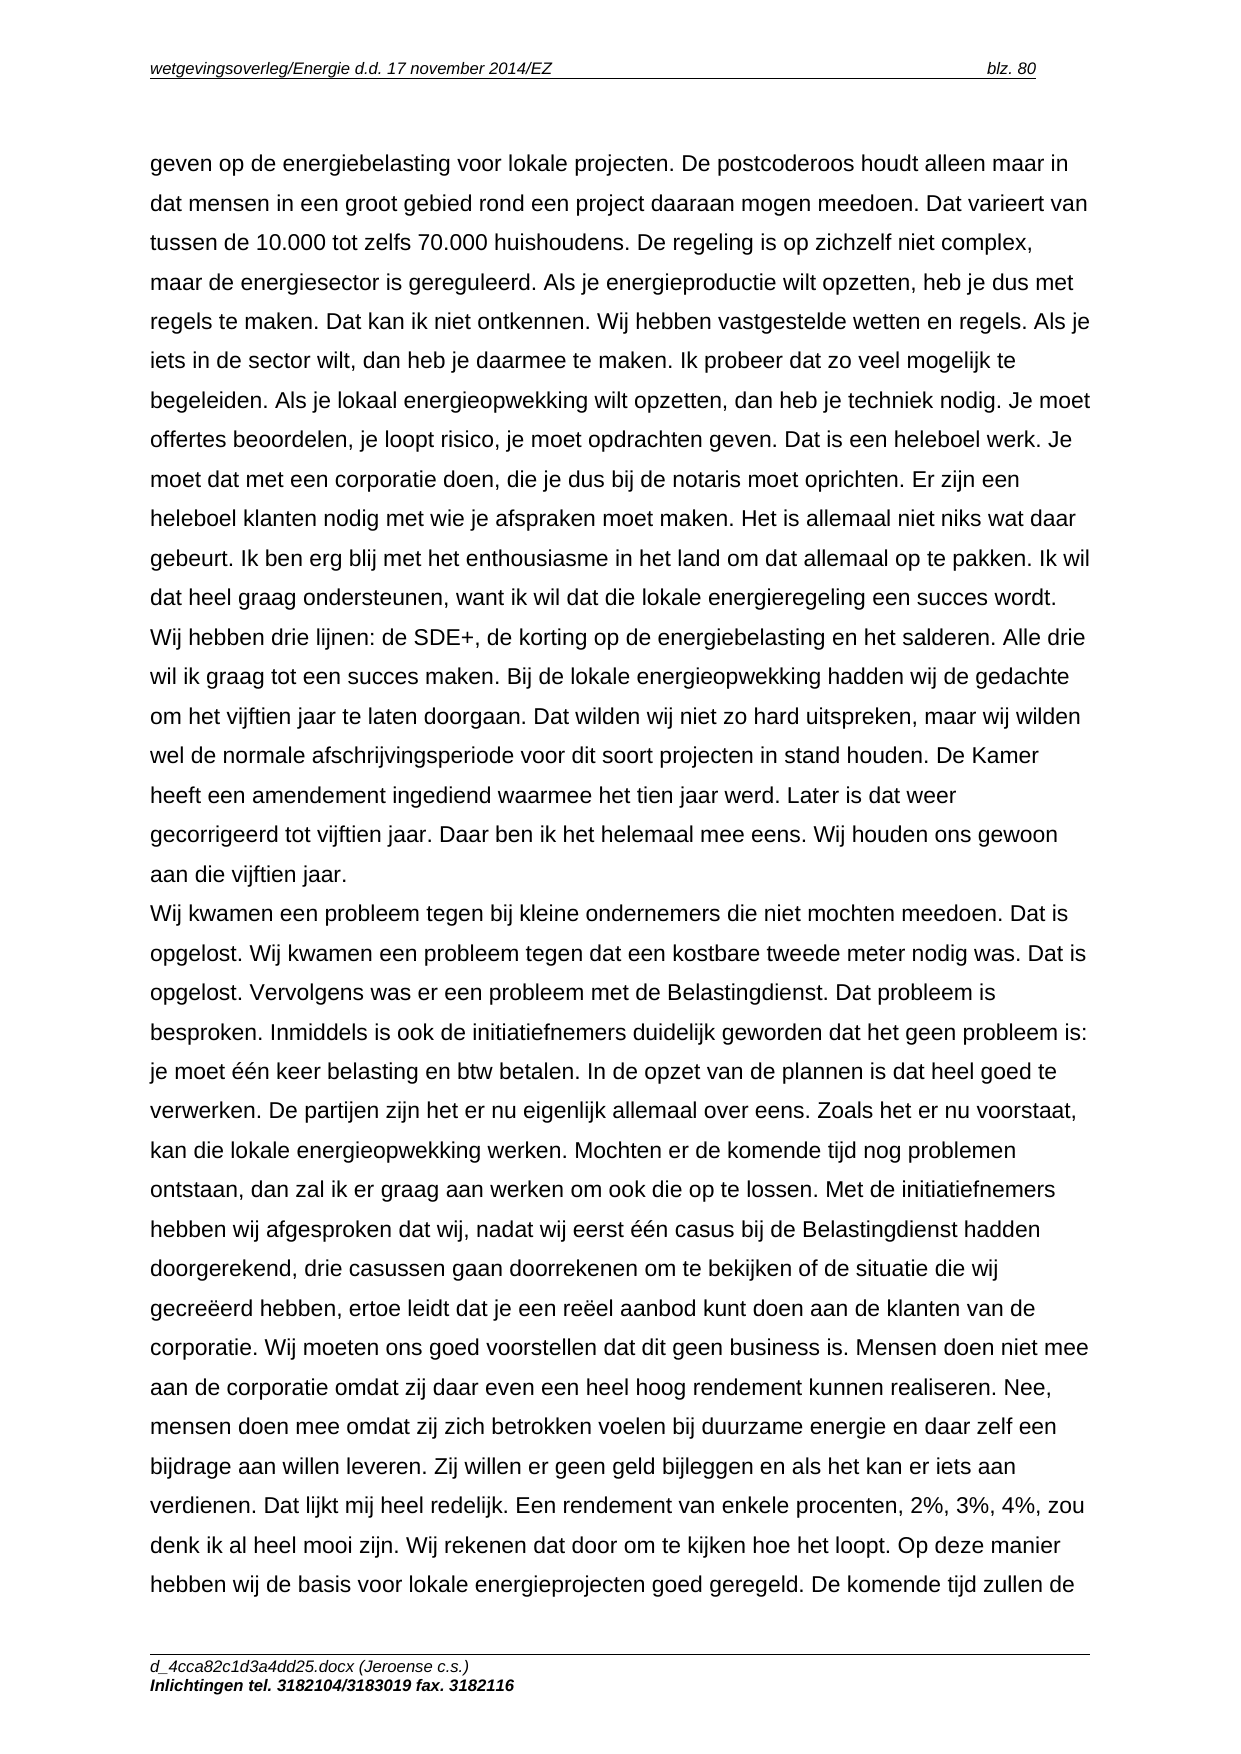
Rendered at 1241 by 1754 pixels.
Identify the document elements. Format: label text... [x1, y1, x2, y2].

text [150, 150, 1090, 611]
text Wij hebben drie lijnen: de SDE+, de korting op de energiebelasting en het salderen. Alle drie wil ik graag tot een succes maken. Bij de lokale energieopwekking hadden wij de gedachte om het vijftien jaar te laten doorgaan. Dat wilden wij niet zo hard uitspreken, maar wij wilden wel de normale afschrijvingsperiode voor dit soort projecten in stand houden. De Kamer heeft een amendement ingediend waarmee het tien jaar werd. Later is dat weer gecorrigeerd tot vijftien jaar. Daar ben ik het helemaal mee eens. Wij houden ons gewoon aan die vijftien jaar. [150, 624, 1090, 887]
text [150, 900, 1090, 1598]
